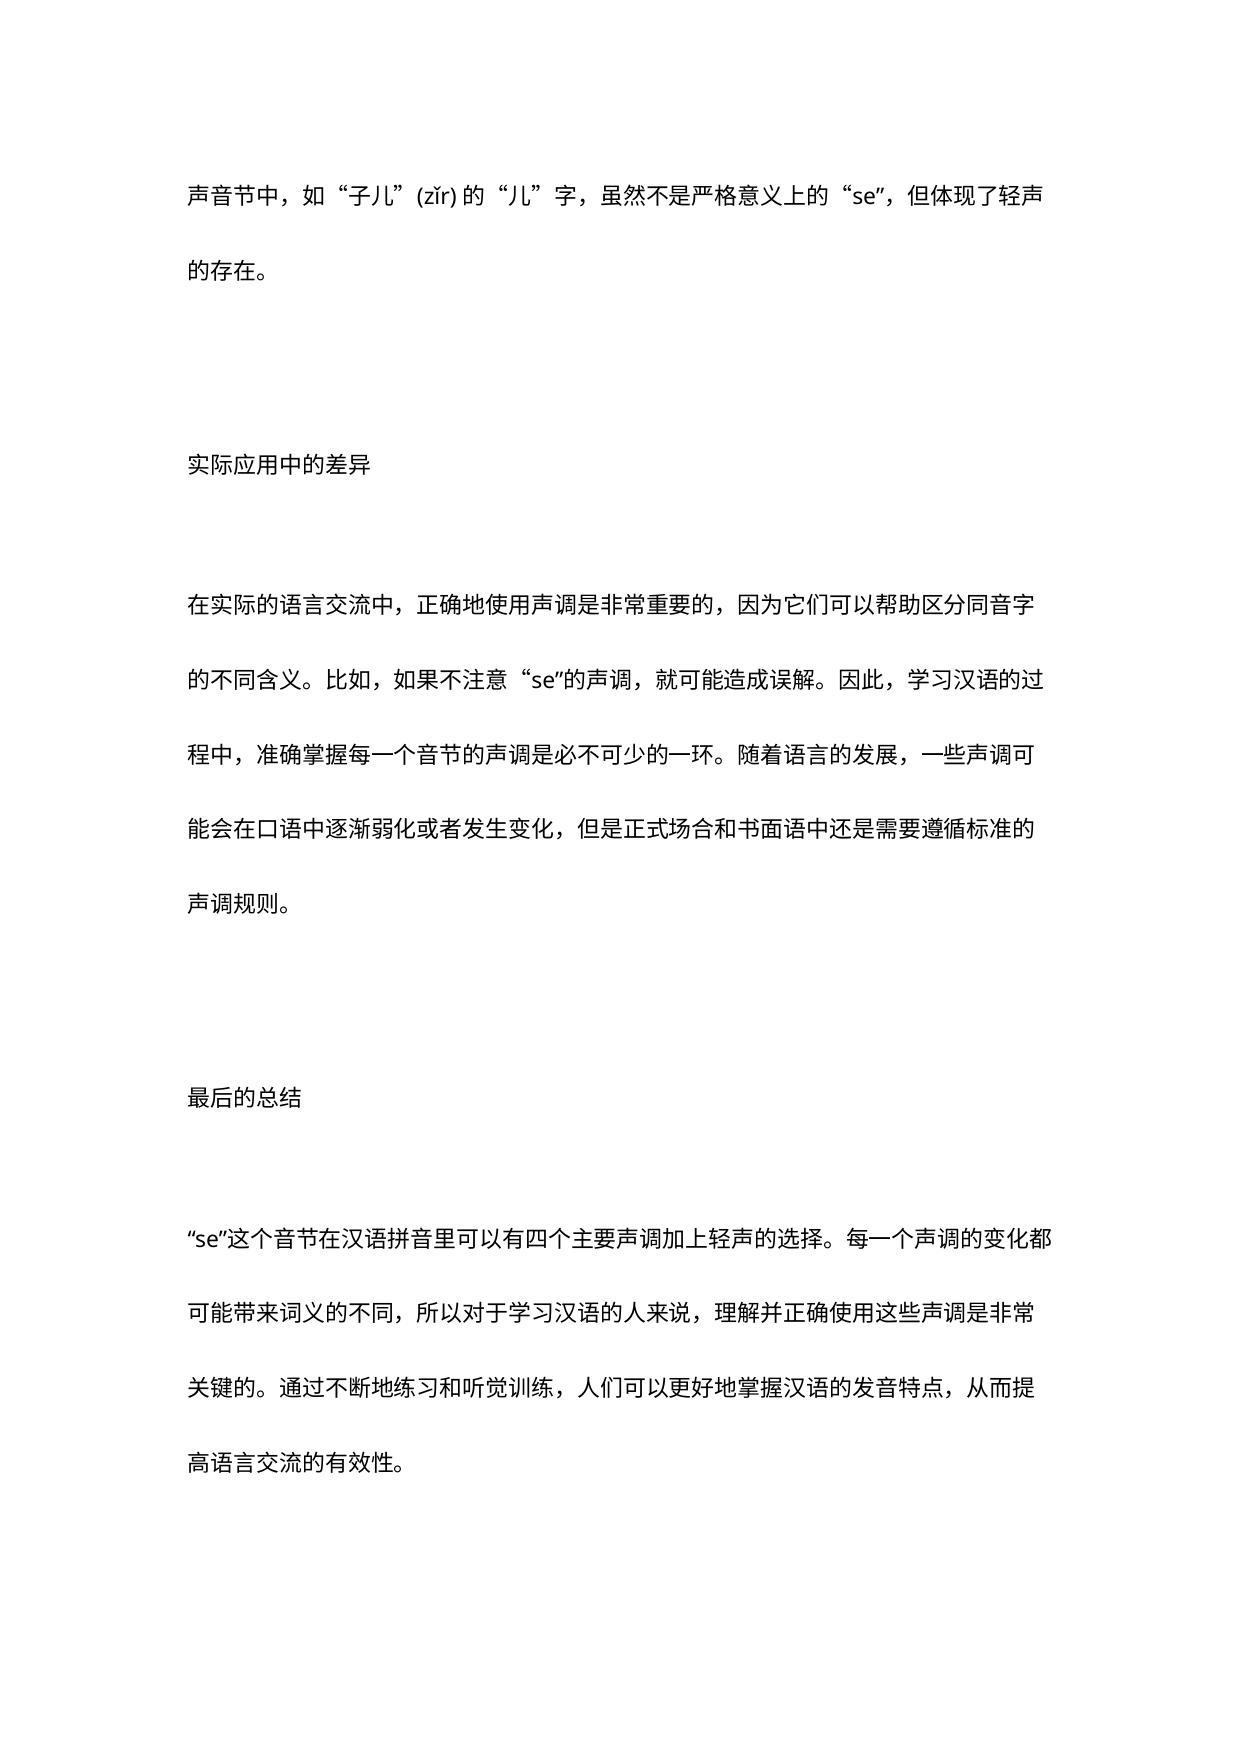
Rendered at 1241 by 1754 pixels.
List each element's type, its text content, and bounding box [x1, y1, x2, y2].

text 在实际的语言交流中，正确地使用声调是非常重要的，因为它们可以帮助区分同音字的不同含义。比如，如果不注意“se”的声调，就可能造成误解。因此，学习汉语的过程中，准确掌握每一个音节的声调是必不可少的一环。随着语言的发展，一些声调可能会在口语中逐渐弱化或者发生变化，但是正式场合和书面语中还是需要遵循标准的声调规则。 [187, 571, 1053, 935]
text 实际应用中的差异 [187, 431, 1053, 496]
text 最后的总结 [187, 1064, 1053, 1129]
text “se”这个音节在汉语拼音里可以有四个主要声调加上轻声的选择。每一个声调的变化都可能带来词义的不同，所以对于学习汉语的人来说，理解并正确使用这些声调是非常关键的。通过不断地练习和听觉训练，人们可以更好地掌握汉语的发音特点，从而提高语言交流的有效性。 [187, 1205, 1053, 1494]
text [187, 162, 1053, 302]
